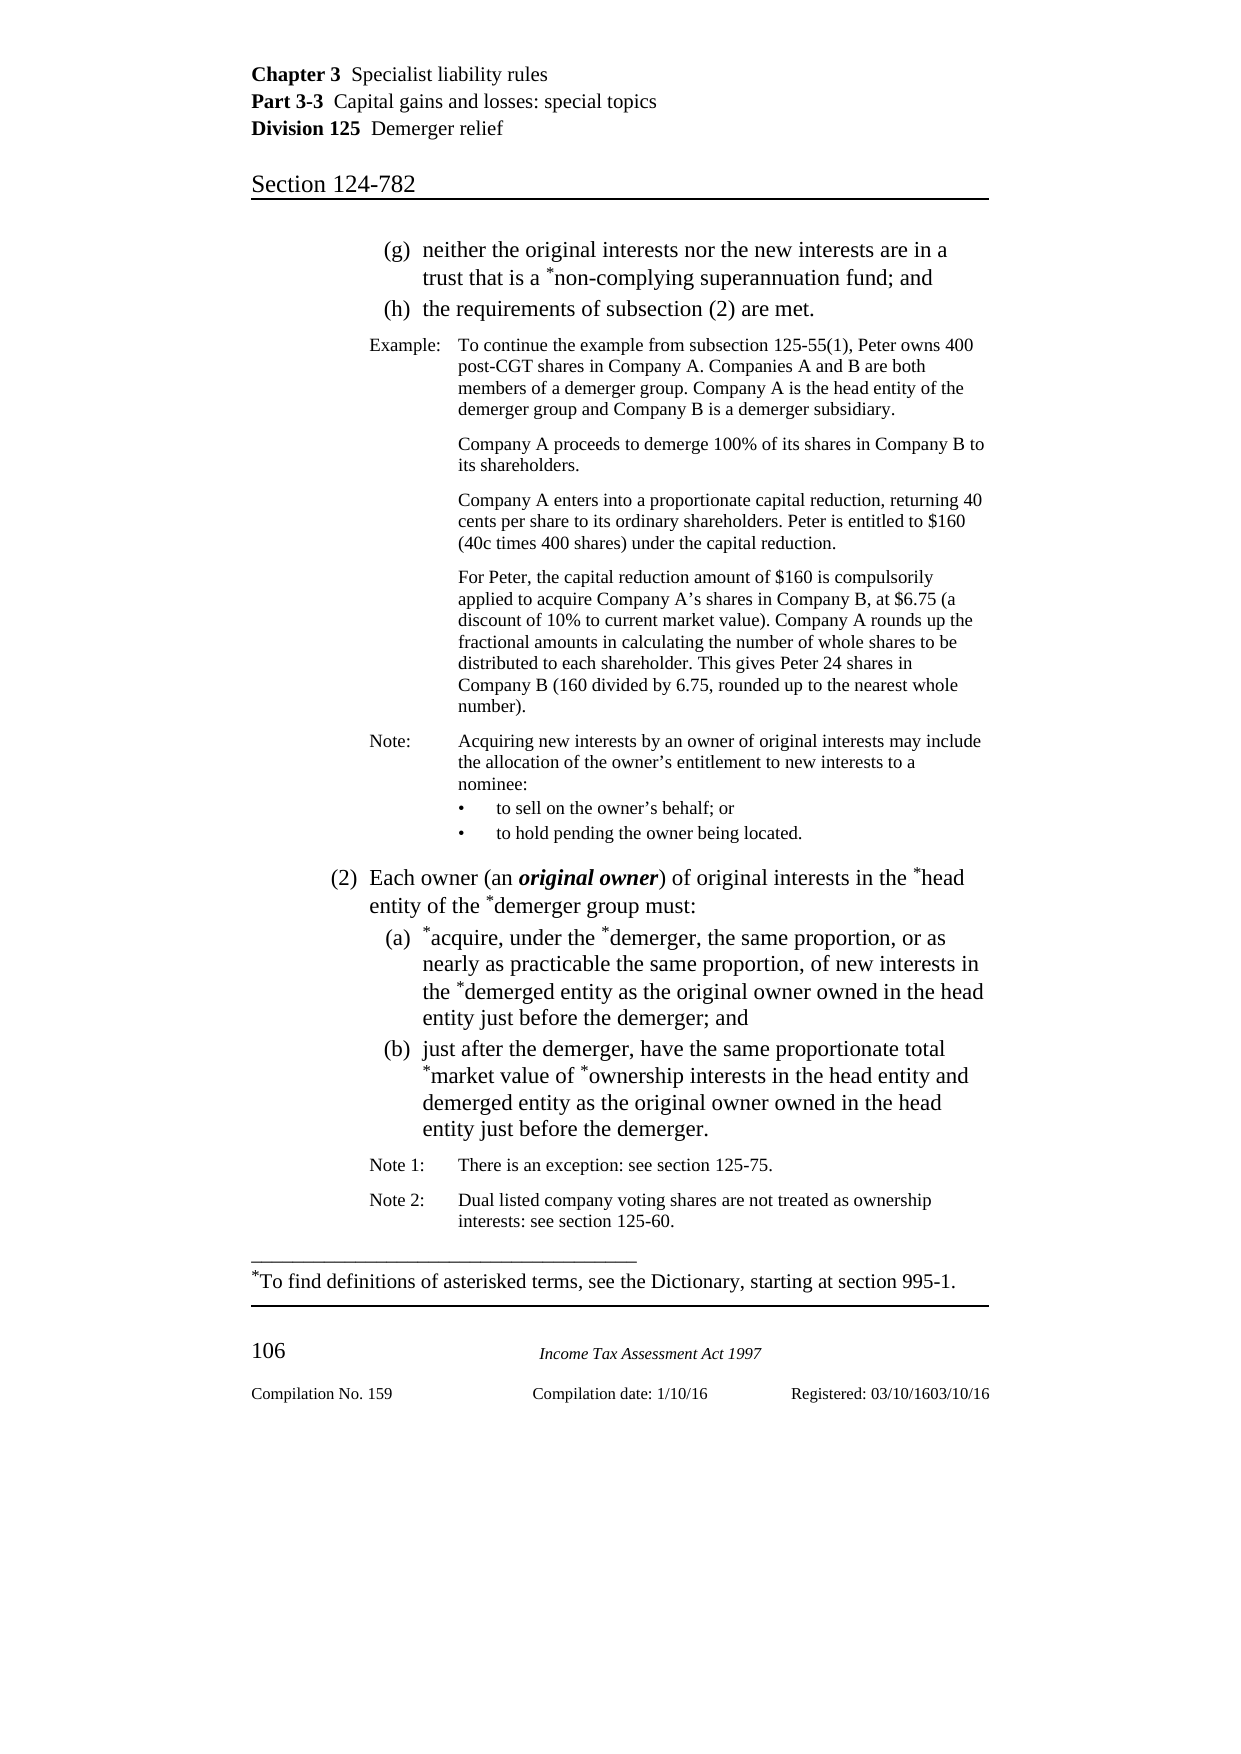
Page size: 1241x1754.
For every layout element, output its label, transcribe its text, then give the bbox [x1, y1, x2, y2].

text Note: Acquiring new interests by an owner of original interests may include the allocation of the owner’s entitlement to new interests to a nominee: [369, 729, 989, 794]
text (b) just after the demerger, have the same proportionate total *market value of *ownership interests in the head entity and demerged entity as the original owner owned in the head entity just before the demerger. [251, 1035, 989, 1142]
text Note 1: There is an exception: see section 125-75. [369, 1154, 989, 1176]
text Example: To continue the example from subsection 125-55(1), Peter owns 400 post-CGT shares in Company A. Companies A and B are both members of a demerger group. Company A is the head entity of the demerger group and Company B is a demerger subsidiary. [369, 334, 989, 420]
text (h) the requirements of subsection (2) are met. [251, 294, 989, 321]
text Note 2: Dual listed company voting shares are not treated as ownership interests: see section 125-60. [369, 1189, 989, 1232]
text (2) Each owner (an original owner) of original interests in the *head entity of the *demerger group must: [251, 862, 989, 918]
text For Peter, the capital reduction amount of $160 is compulsorily applied to acquire Company A’s shares in Company B, at $6.75 (a discount of 10% to current market value). Company A rounds up the fractional amounts in calculating the number of whole shares to be distributed to each shareholder. This gives Peter 24 shares in Company B (160 divided by 6.75, rounded up to the nearest whole number). [369, 566, 989, 717]
text (a) *acquire, under the *demerger, the same proportion, or as nearly as practicable the same proportion, of new interests in the *demerged entity as the original owner owned in the head entity just before the demerger; and [251, 922, 989, 1031]
text Company A enters into a proportionate capital reduction, returning 40 cents per share to its ordinary shareholders. Peter is entitled to $160 (40c times 400 shares) under the capital reduction. [369, 488, 989, 553]
text Company A proceeds to demerge 100% of its shares in Company B to its shareholders. [369, 433, 989, 476]
text • to hold pending the owner being located. [458, 823, 989, 844]
text • to sell on the owner’s behalf; or [458, 798, 989, 819]
text (g) neither the original interests nor the new interests are in a trust that is a *non-complying superannuation fund; and [251, 236, 989, 290]
